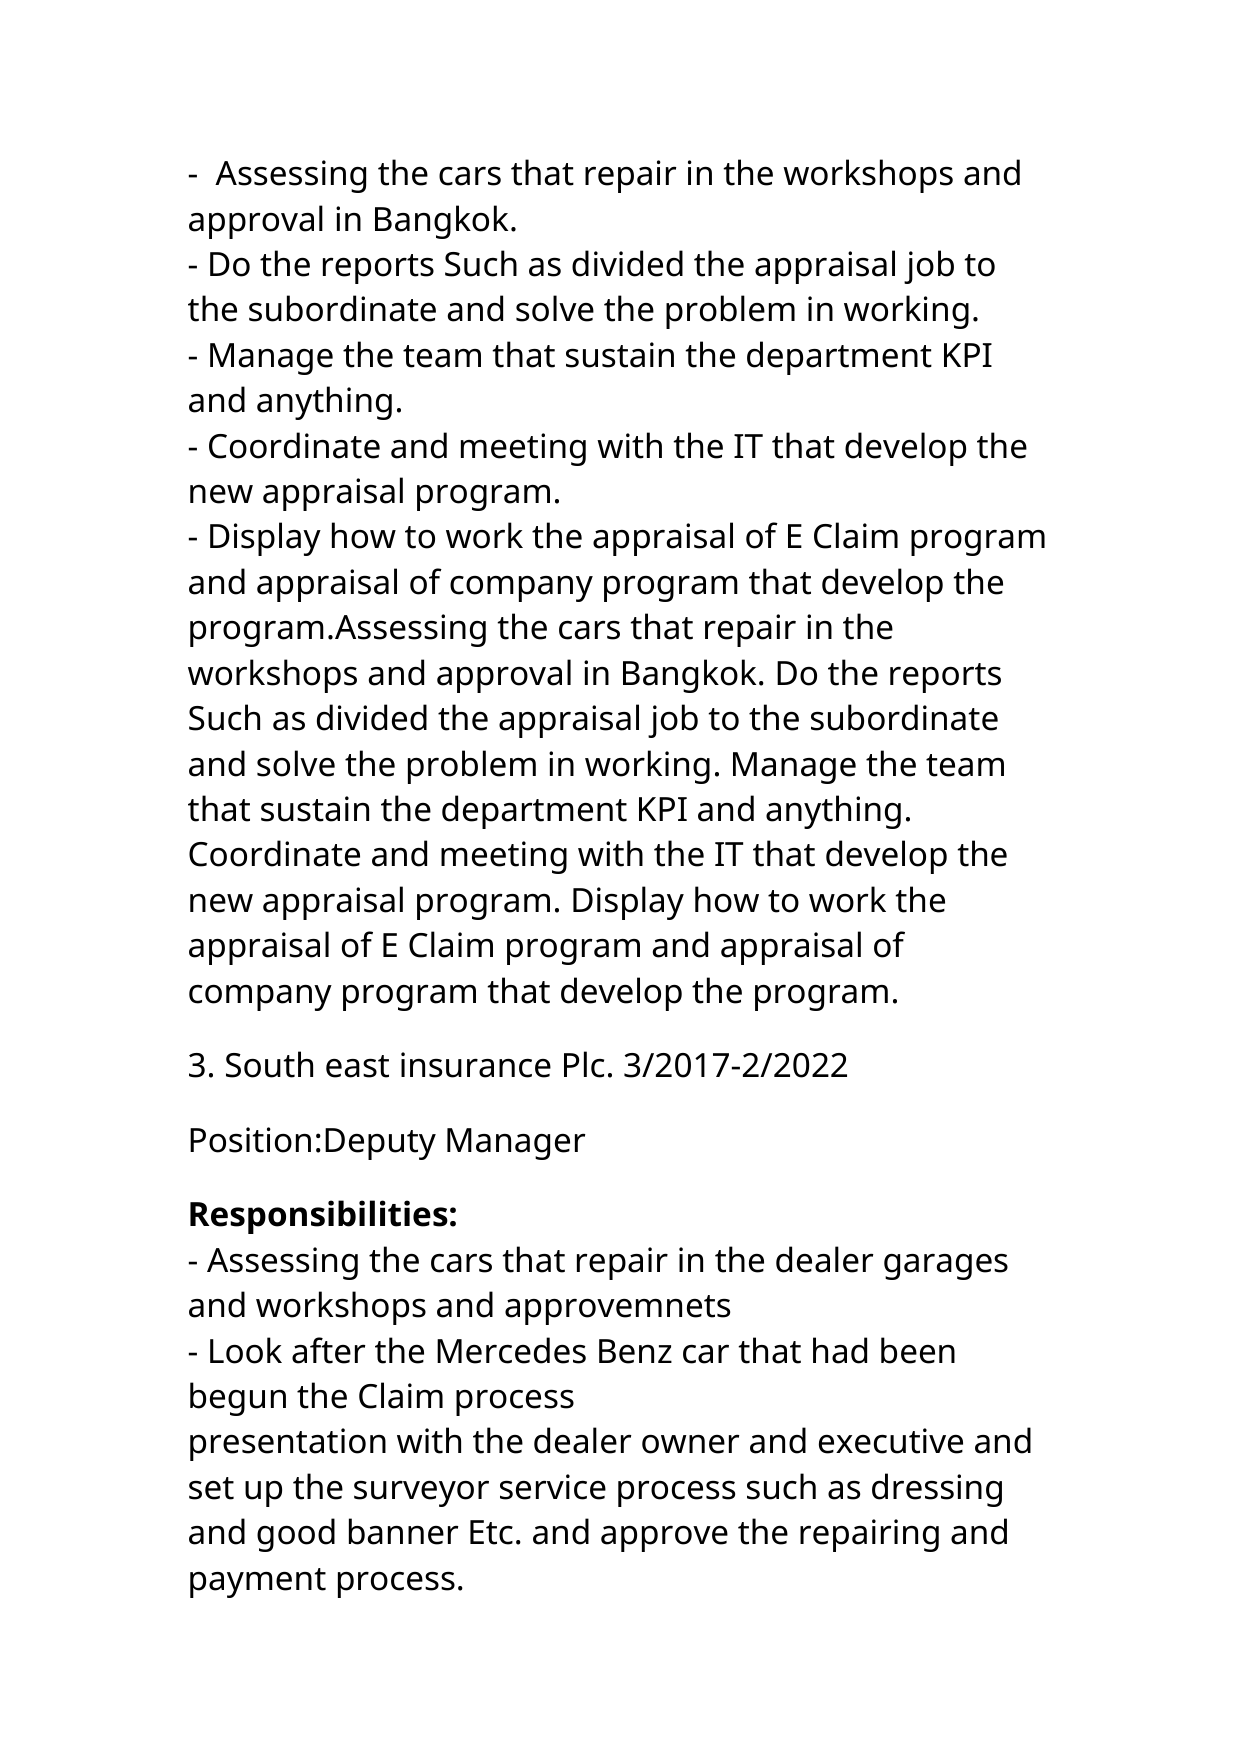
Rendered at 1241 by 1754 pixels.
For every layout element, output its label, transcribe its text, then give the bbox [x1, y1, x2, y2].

subtitle 3. South east insurance Plc. 3/2017-2/2022 [187, 1042, 1053, 1087]
text - Assessing the cars that repair in the workshops and approval in Bangkok. - Do the reports Such as divided the appraisal job to the subordinate and solve the problem in working. - Manage the team that sustain the department KPI and anything. - Coordinate and meeting with the IT that develop the new appraisal program. - Display how to work the appraisal of E Claim program and appraisal of company program that develop the program.Assessing the cars that repair in the workshops and approval in Bangkok. Do the reports Such as divided the appraisal job to the subordinate and solve the problem in working. Manage the team that sustain the department KPI and anything. Coordinate and meeting with the IT that develop the new appraisal program. Display how to work the appraisal of E Claim program and appraisal of company program that develop the program. [187, 150, 1053, 1013]
text Responsibilities: [187, 1191, 1053, 1237]
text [187, 1237, 1053, 1600]
text Position:Deputy Manager [187, 1117, 1053, 1162]
